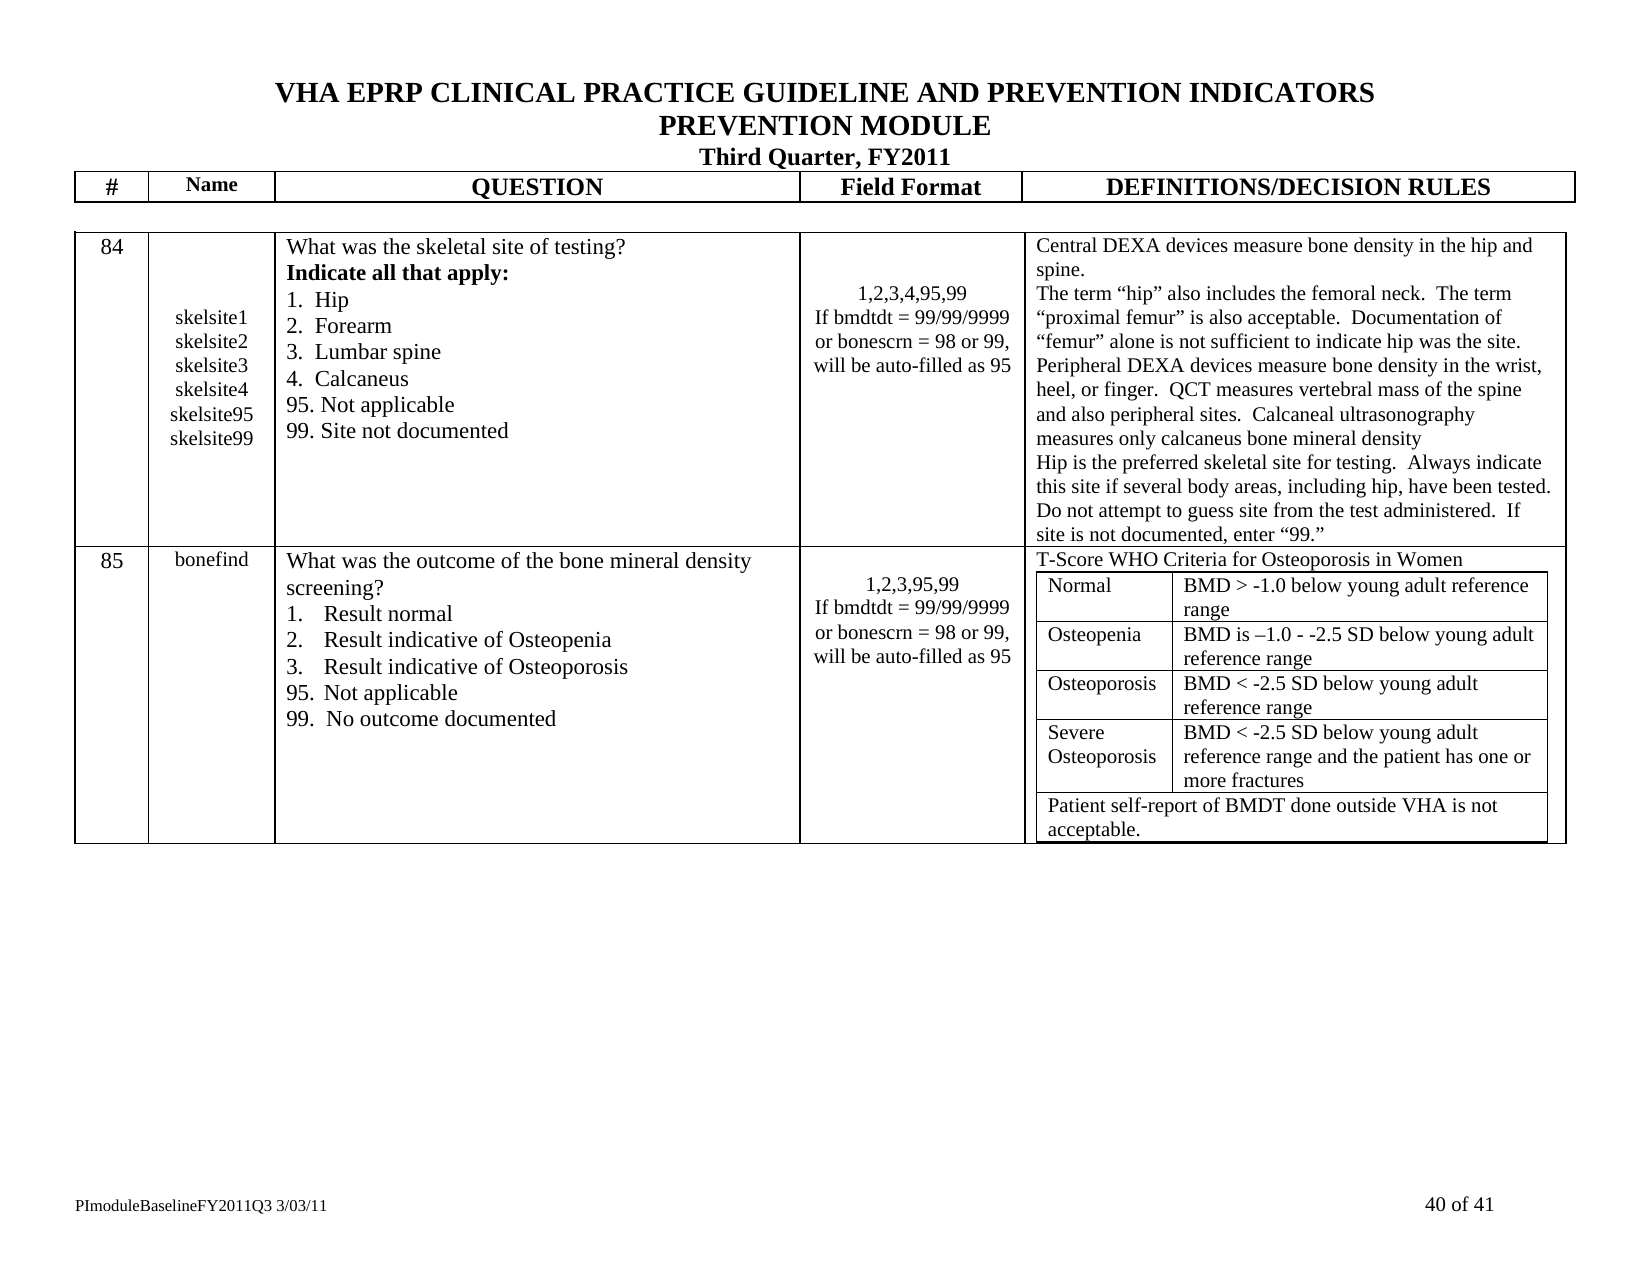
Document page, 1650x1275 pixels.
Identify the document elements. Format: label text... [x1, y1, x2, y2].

table_cell skelsite1 skelsite2 skelsite3 skelsite4 skelsite95 skelsite99 [149, 233, 274, 546]
table_cell 85 [76, 547, 148, 842]
table_cell T-Score WHO Criteria for Osteoporosis in Women [1026, 547, 1565, 842]
table_cell devices measure bone density in the hip and spine. The term “hip” also includes the femoral neck. The term “proximal femur” is also acceptable. Documentation of “femur” alone is not sufficient to indicate hip was the site. Peripheral DEXA devices measure bone density in the wrist, heel, or finger. QCT measures vertebral mass of the spine and also peripheral sites. Calcaneal ultrasonography measures only calcaneus bone mineral density Hip is the preferred skeletal site for testing. Always indicate this site if several body areas, including hip, have been tested. Do not attempt to guess site from the test administered. If site is not documented, enter “99.” [1026, 233, 1565, 546]
table_cell 84 [76, 233, 148, 546]
table_cell 1,2,3,95,99 If bmdtdt = 99/99/9999 or bonescrn = 98 or 99, will be auto-filled as 95 [801, 547, 1024, 842]
table_cell What was the outcome of the bone mineral density screening? Result normal Result indicative of Osteopenia Result indicative of Osteoporosis Not applicable 99. No outcome documented [276, 547, 799, 842]
table_cell What was the skeletal site of testing? Indicate all that apply: 1. Hip 2. Forearm 3. Lumbar spine 4. Calcaneus 95. Not applicable 99. Site not documented [276, 233, 799, 546]
table_cell 1,2,3,4,95,99 If bmdtdt = 99/99/9999 or bonescrn = 98 or 99, will be auto-filled as 95 [801, 233, 1024, 546]
table_cell bonefind [149, 547, 274, 842]
